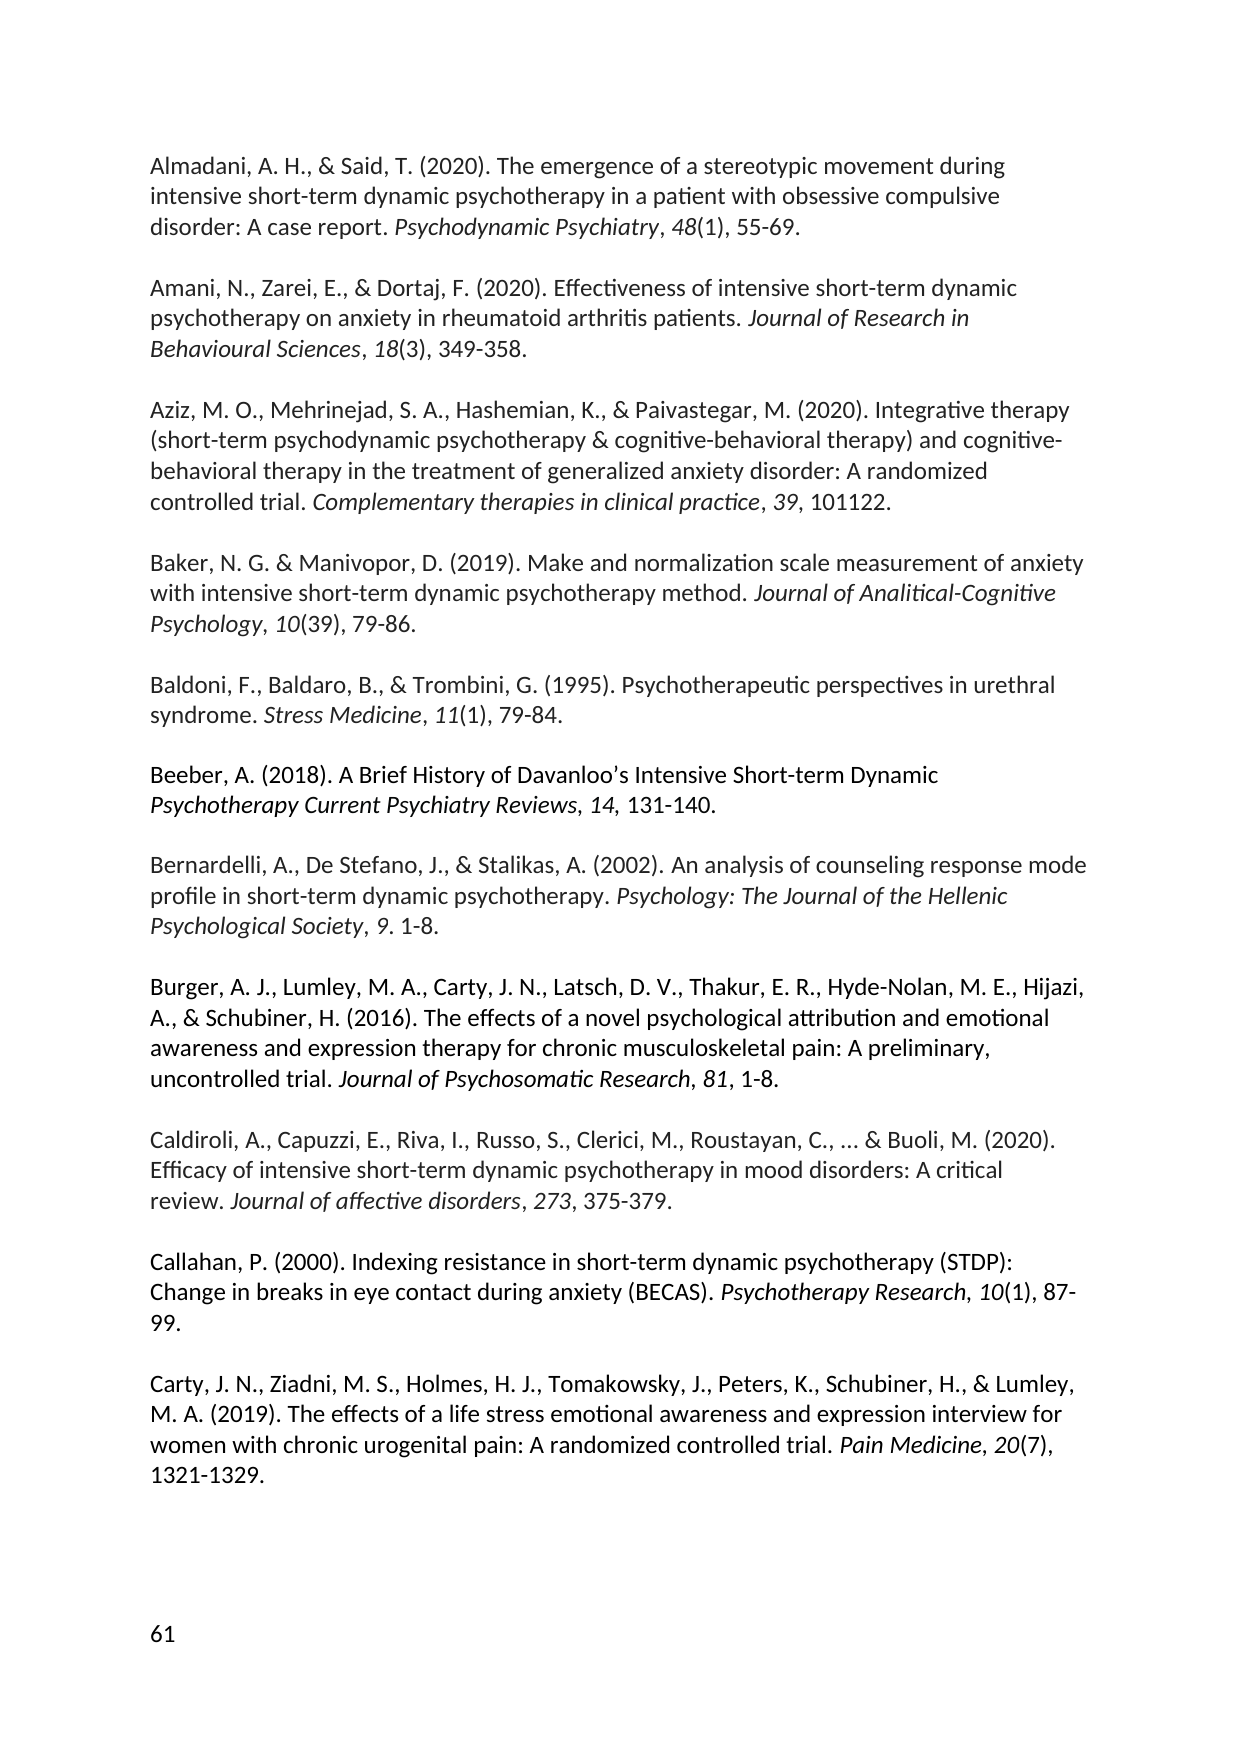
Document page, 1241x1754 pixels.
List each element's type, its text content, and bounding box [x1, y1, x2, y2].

text Aziz, M. O., Mehrinejad, S. A., Hashemian, K., & Paivastegar, M. (2020). Integrative therapy (short-term psychodynamic psychotherapy & cognitive-behavioral therapy) and cognitive-behavioral therapy in the treatment of generalized anxiety disorder: A randomized controlled trial. Complementary therapies in clinical practice, 39, 101122. [892, 394, 1090, 516]
text Callahan, P. (2000). Indexing resistance in short-term dynamic psychotherapy (STDP): Change in breaks in eye contact during anxiety (BECAS). Psychotherapy Research, 10(1), 87-99. [150, 1246, 1090, 1338]
text Baldoni, F., Baldaro, B., & Trombini, G. (1995). Psychotherapeutic perspectives in urethral syndrome. Stress Medicine, 11(1), 79-84. [563, 669, 1090, 730]
text Burger, A. J., Lumley, M. A., Carty, J. N., Latsch, D. V., Thakur, E. R., Hyde-Nolan, M. E., Hijazi, A., & Schubiner, H. (2016). The effects of a novel psychological attribution and emotional awareness and expression therapy for chronic musculoskeletal pain: A preliminary, uncontrolled trial. Journal of Psychosomatic Research, 81, 1-8. [150, 971, 1090, 1093]
text Carty, J. N., Ziadni, M. S., Holmes, H. J., Tomakowsky, J., Peters, K., Schubiner, H., & Lumley, M. A. (2019). The effects of a life stress emotional awareness and expression interview for women with chronic urogenital pain: A randomized controlled trial. Pain Medicine, 20(7), 1321-1329. [150, 1368, 1090, 1490]
text Amani, N., Zarei, E., & Dortaj, F. (2020). Effectiveness of intensive short-term dynamic psychotherapy on anxiety in rheumatoid arthritis patients. Journal of Research in Behavioural Sciences, 18(3), 349-358. [528, 272, 1090, 364]
text Beeber, A. (2018). A Brief History of Davanloo’s Intensive Short-term Dynamic Psychotherapy Current Psychiatry Reviews, 14, 131-140. [150, 759, 1090, 820]
text Caldiroli, A., Capuzzi, E., Riva, I., Russo, S., Clerici, M., Roustayan, C., ... & Buoli, M. (2020). Efficacy of intensive short-term dynamic psychotherapy in mood disorders: A critical review. Journal of affective disorders, 273, 375-379. [150, 1124, 1090, 1216]
text Almadani, A. H., & Said, T. (2020). The emergence of a stereotypic movement during intensive short-term dynamic psychotherapy in a patient with obsessive compulsive disorder: A case report. Psychodynamic Psychiatry, 48(1), 55-69. [801, 150, 1090, 242]
text Bernardelli, A., De Stefano, J., & Stalikas, A. (2002). An analysis of counseling response mode profile in short-term dynamic psychotherapy. Psychology: The Journal of the Hellenic Psychological Society, 9. 1-8. [439, 849, 1090, 941]
text Baker, N. G. & Manivopor, D. (2019). Make and normalization scale measurement of anxiety with intensive short-term dynamic psychotherapy method. Journal of Analitical-Cognitive Psychology, 10(39), 79-86. [417, 547, 1090, 638]
